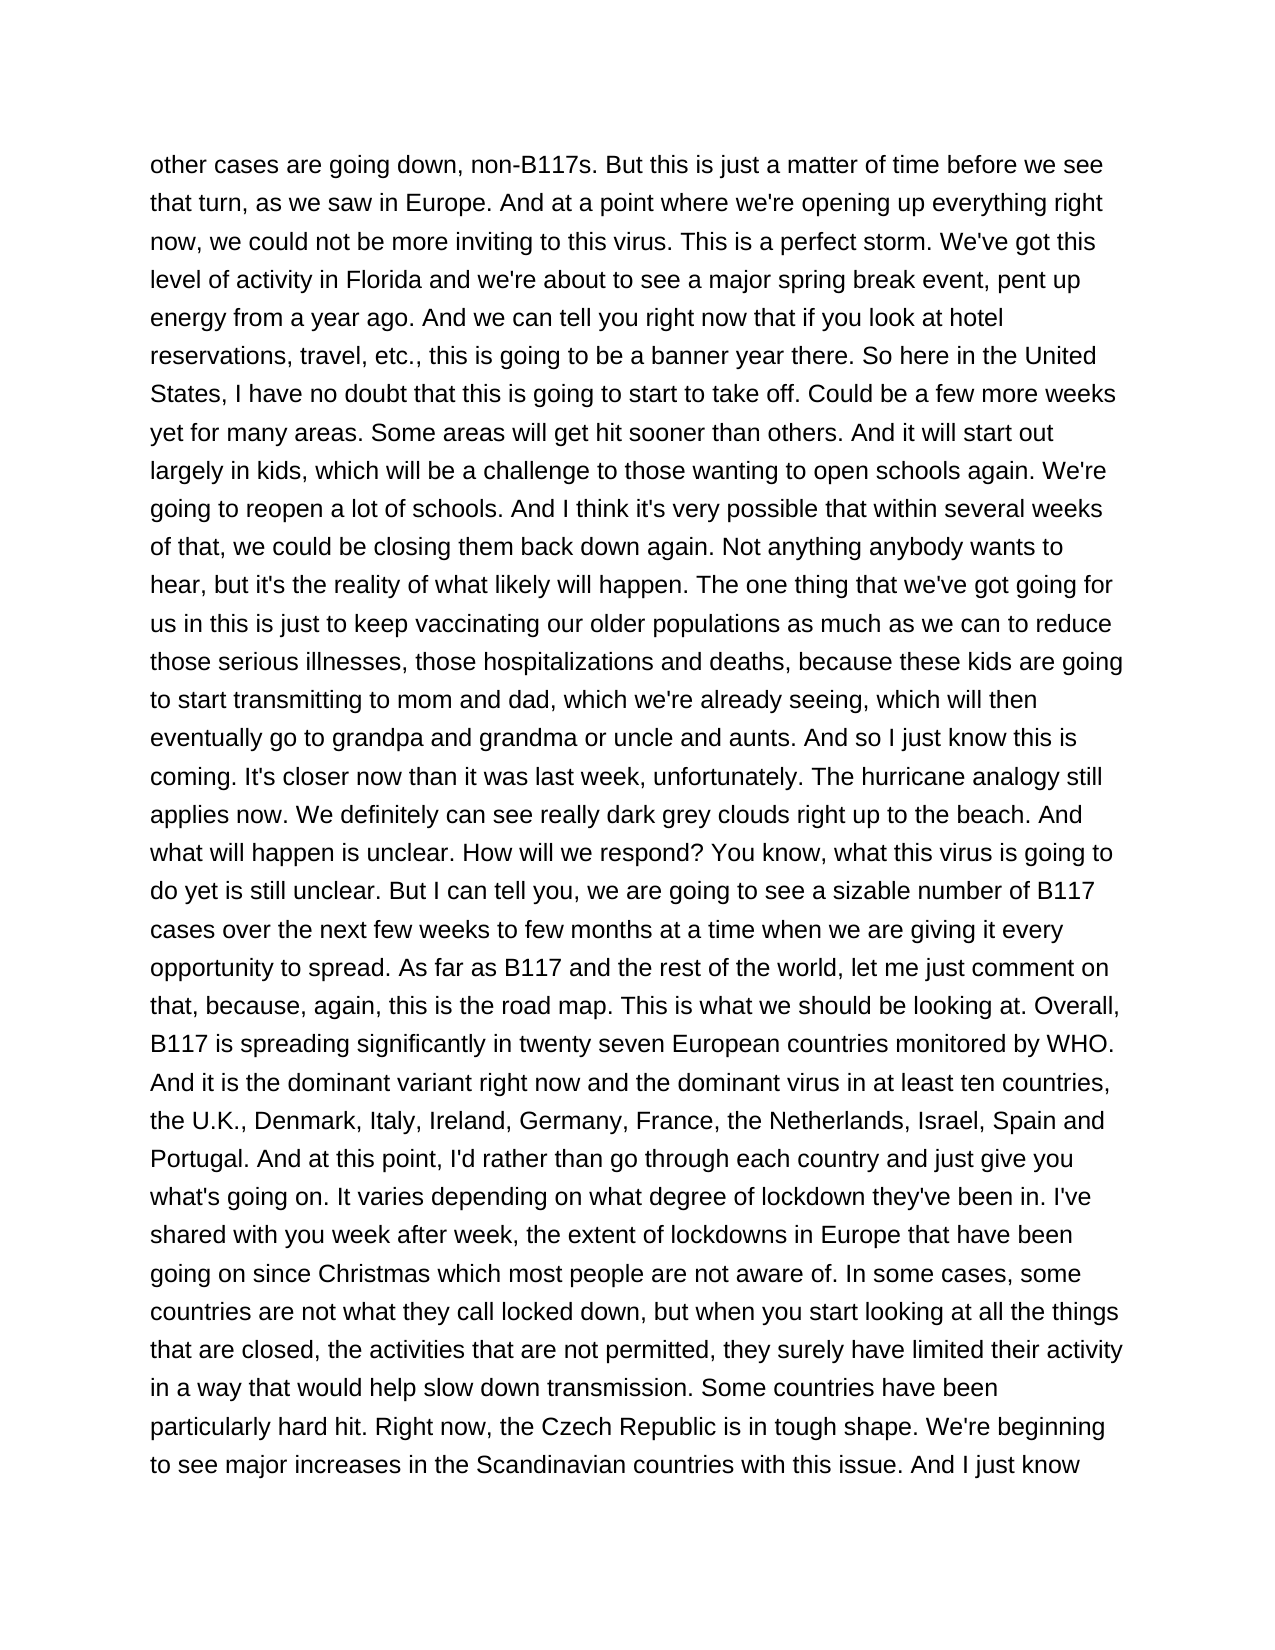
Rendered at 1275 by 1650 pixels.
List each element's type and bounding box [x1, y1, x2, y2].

text [150, 150, 1125, 1478]
